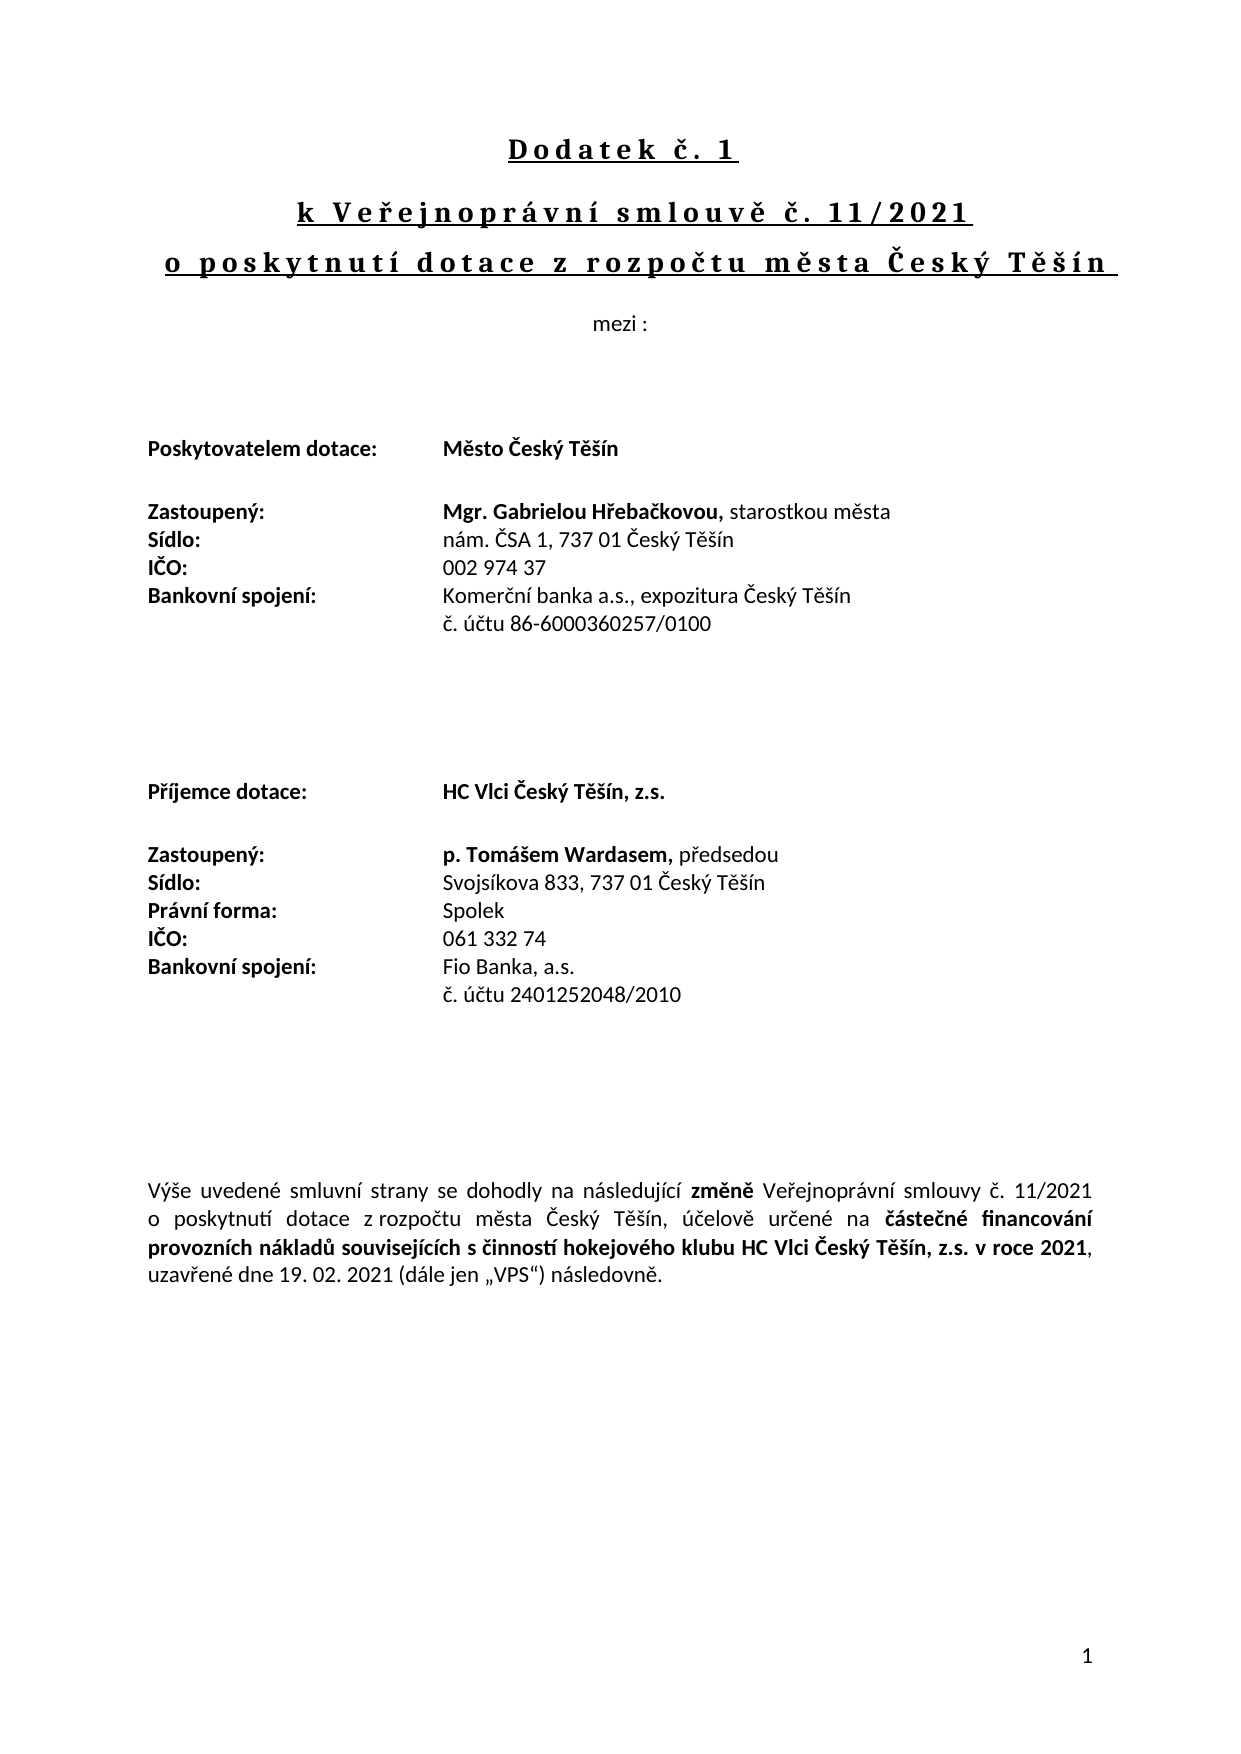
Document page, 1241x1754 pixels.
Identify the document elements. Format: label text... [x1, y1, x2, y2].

text Dodatek č. 1 [148, 133, 1092, 166]
text Výše uvedené smluvní strany se dohodly na následující změně Veřejnoprávní smlouvy č. 11/2021 o poskytnutí dotace z rozpočtu města Český Těšín, účelově určené na částečné financování provozních nákladů souvisejících s činností hokejového klubu HC Vlci Český Těšín, z.s. v roce 2021, uzavřené dne 19. 02. 2021 (dále jen „VPS“) následovně. [148, 1177, 1092, 1289]
text č. účtu 86-6000360257/0100 [148, 609, 1092, 637]
text mezi : [148, 309, 1092, 337]
text Zastoupený: p. Tomášem Wardasem, předsedou [148, 840, 1092, 868]
text Zastoupený: Mgr. Gabrielou Hřebačkovou, starostkou města [148, 497, 1092, 525]
text IČO: 002 974 37 [148, 553, 1092, 581]
text Bankovní spojení: Komerční banka a.s., expozitura Český Těšín [148, 581, 1092, 609]
text k Veřejnoprávní smlouvě č. 11/2021 o poskytnutí dotace z rozpočtu města Český Těšín [148, 196, 1122, 279]
text Bankovní spojení: Fio Banka, a.s. [148, 952, 1092, 980]
text Sídlo: nám. ČSA 1, 737 01 Český Těšín [148, 525, 1092, 553]
text Sídlo: Svojsíkova 833, 737 01 Český Těšín [148, 868, 1092, 896]
text č. účtu 2401252048/2010 [148, 980, 1092, 1008]
text Právní forma: Spolek [148, 896, 1092, 924]
text IČO: 061 332 74 [148, 924, 1092, 952]
text Poskytovatelem dotace: Město Český Těšín [148, 434, 1092, 462]
text Příjemce dotace: HC Vlci Český Těšín, z.s. [148, 777, 1092, 806]
